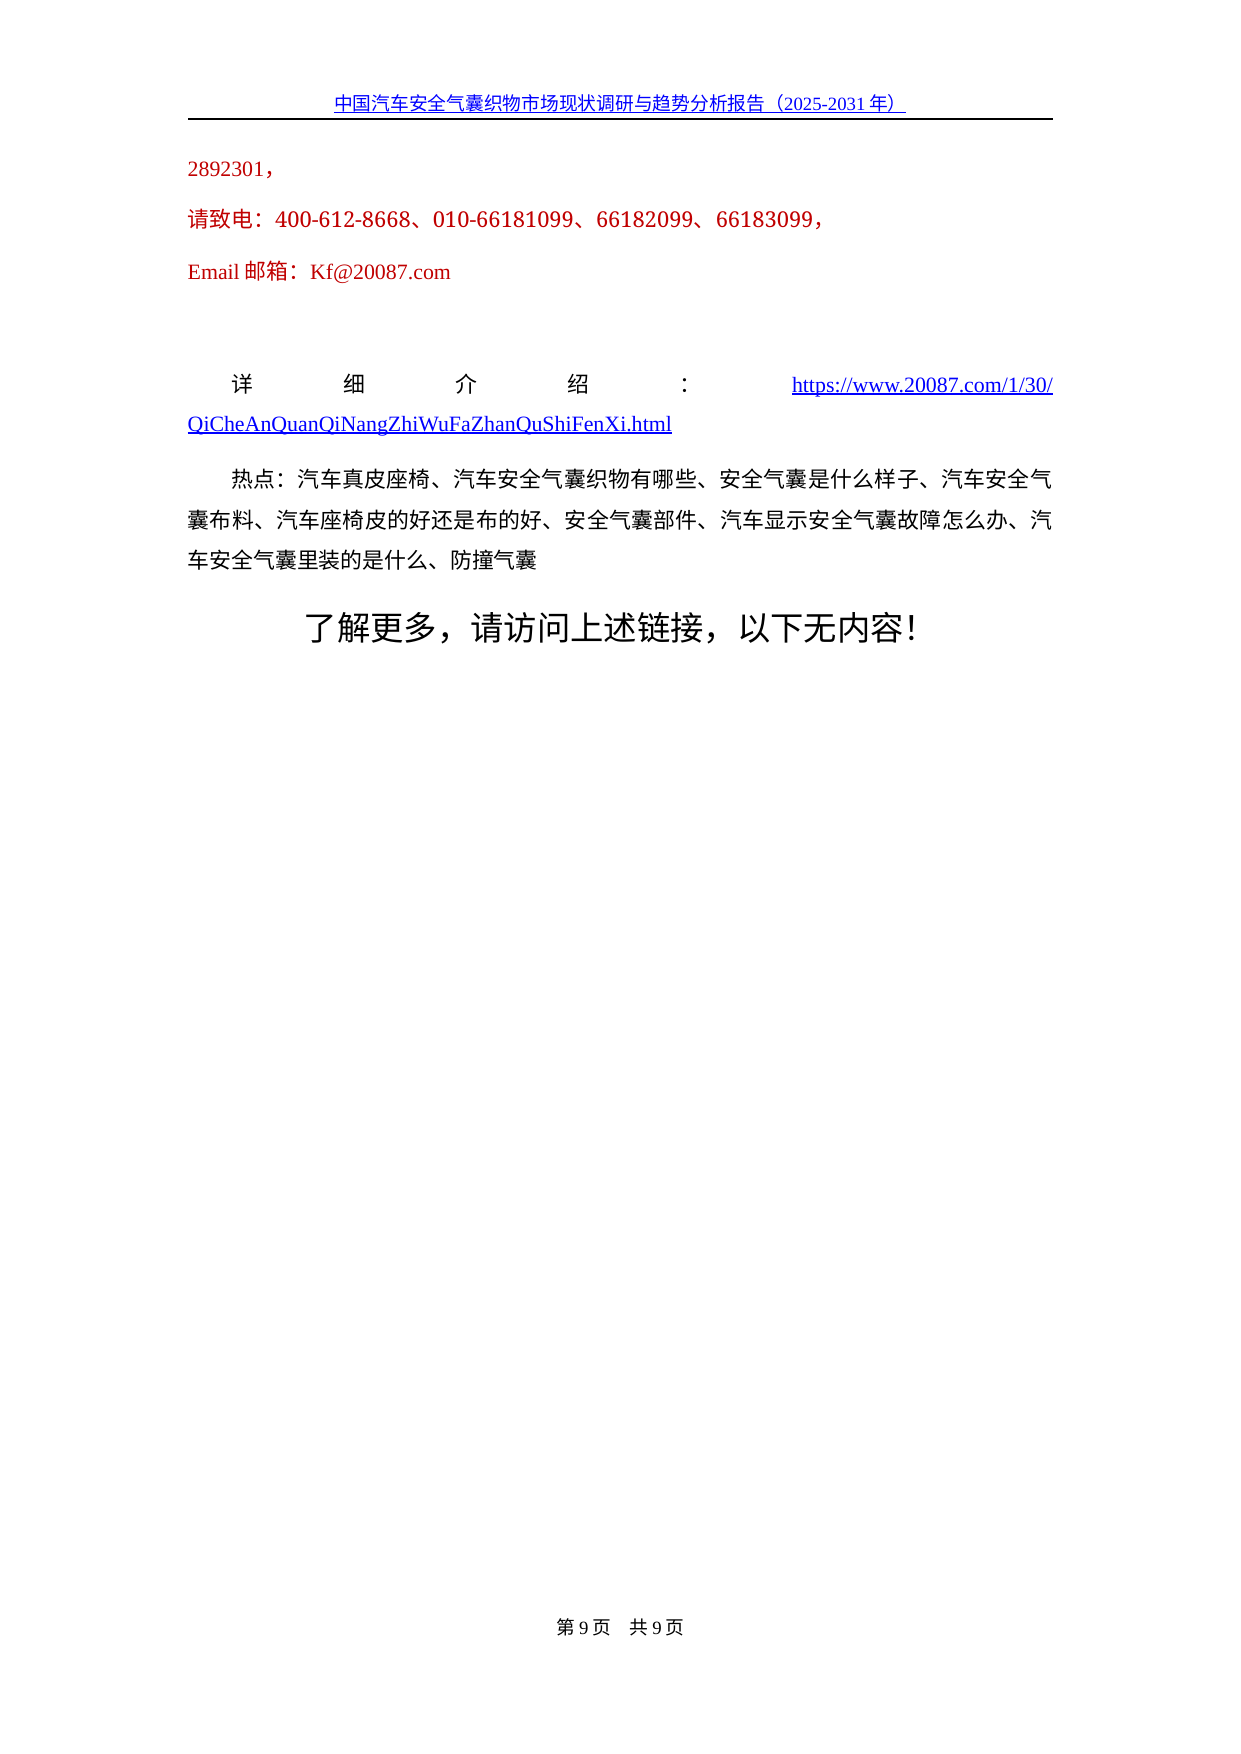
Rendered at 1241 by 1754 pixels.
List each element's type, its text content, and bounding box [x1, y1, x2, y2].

text Email邮箱：Kf@20087.com [187, 253, 1053, 286]
text 详细介绍：https://www.20087.com/1/30/QiCheAnQuanQiNangZhiWuFaZhanQuShiFenXi.html [187, 366, 1053, 439]
text 热点：汽车真皮座椅、汽车安全气囊织物有哪些、安全气囊是什么样子、汽车安全气囊布料、汽车座椅皮的好还是布的好、安全气囊部件、汽车显示安全气囊故障怎么办、汽车安全气囊里装的是什么、防撞气囊 [187, 462, 1053, 576]
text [187, 150, 1053, 183]
title 了解更多，请访问上述链接，以下无内容！ [187, 593, 1053, 658]
text 请致电：400-612-8668、010-66181099、66182099、66183099， [187, 202, 1053, 234]
